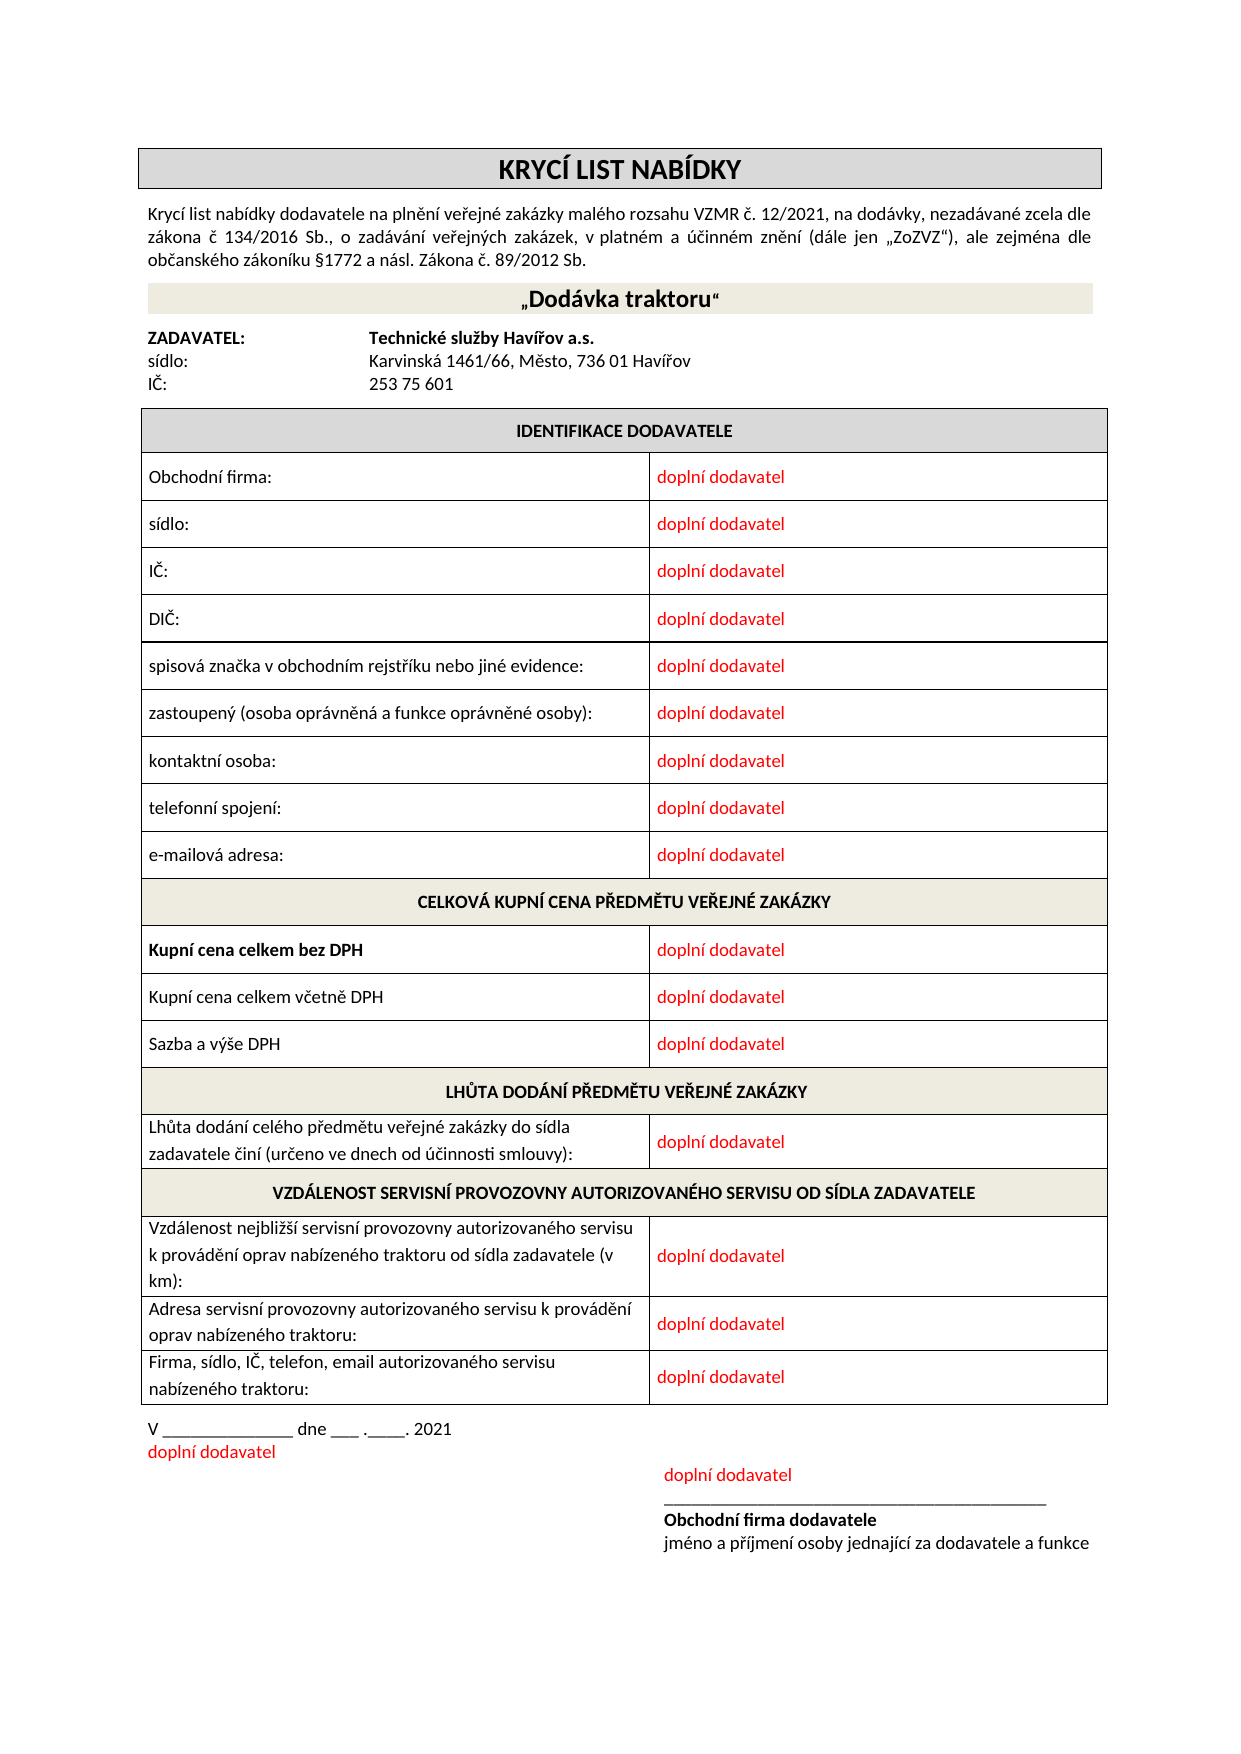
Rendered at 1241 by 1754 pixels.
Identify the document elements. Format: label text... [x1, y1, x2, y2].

text KRYCÍ LIST NABÍDKY [139, 149, 1101, 188]
table_cell spisová značka v obchodním rejstříku nebo jiné evidence: [142, 643, 649, 689]
table_cell doplní dodavatel [650, 832, 1107, 878]
table_cell CELKOVÁ KUPNÍ CENA PŘEDMĚTU VEŘEJNÉ ZAKÁZKY [142, 879, 1107, 925]
table_cell sídlo: [142, 501, 649, 547]
table_cell VZDÁLENOST SERVISNÍ PROVOZOVNY AUTORIZOVANÉHO SERVISU OD SÍDLA ZADAVATELE [142, 1169, 1107, 1216]
table_cell Firma, sídlo, IČ, telefon, email autorizovaného servisu nabízeného traktoru: [142, 1351, 649, 1403]
table_cell Sazba a výše DPH [142, 1021, 649, 1067]
table_cell LHŮTA DODÁNÍ PŘEDMĚTU VEŘEJNÉ ZAKÁZKY [142, 1068, 1107, 1114]
table_cell doplní dodavatel [650, 1115, 1107, 1168]
text Krycí list nabídky dodavatele na plnění veřejné zakázky malého rozsahu VZMR č. 12/2021, na dodávky, nezadávané zcela dle zákona č 134/2016 Sb., o zadávání veřejných zakázek, v platném a účinném znění (dále jen „ZoZVZ“), ale zejména dle občanského zákoníku §1772 a násl. Zákona č. 89/2012 Sb. [148, 202, 1093, 271]
table_cell doplní dodavatel [650, 1021, 1107, 1067]
text sídlo: Karvinská 1461/66, Město, 736 01 Havířov [148, 349, 1093, 372]
table_cell DIČ: [142, 595, 649, 641]
text IČ: 253 75 601 [148, 372, 1093, 395]
table_cell doplní dodavatel [650, 453, 1107, 499]
table_cell doplní dodavatel [650, 1297, 1107, 1349]
table_cell doplní dodavatel [650, 1351, 1107, 1403]
text Obchodní firma dodavatele [148, 1509, 1093, 1532]
table_cell Adresa servisní provozovny autorizovaného servisu k provádění oprav nabízeného traktoru: [142, 1297, 649, 1349]
table_cell doplní dodavatel [650, 926, 1107, 972]
table_cell doplní dodavatel [650, 1217, 1107, 1296]
text _________________________________________ [148, 1486, 1093, 1509]
table_header IDENTIFIKACE DODAVATELE [142, 409, 1107, 452]
table_cell telefonní spojení: [142, 784, 649, 831]
text doplní dodavatel [148, 1440, 1093, 1463]
table_cell doplní dodavatel [650, 737, 1107, 783]
table_cell Vzdálenost nejbližší servisní provozovny autorizovaného servisu k provádění oprav nabízeného traktoru od sídla zadavatele (v km): [142, 1217, 649, 1296]
table_cell e-mailová adresa: [142, 832, 649, 878]
table_cell IČ: [142, 548, 649, 594]
table_cell doplní dodavatel [650, 690, 1107, 736]
table_cell Obchodní firma: [142, 453, 649, 499]
text jméno a příjmení osoby jednající za dodavatele a funkce [177, 1532, 1093, 1554]
table_cell doplní dodavatel [650, 974, 1107, 1020]
table_cell Kupní cena celkem bez DPH [142, 926, 649, 972]
table_cell zastoupený (osoba oprávněná a funkce oprávněné osoby): [142, 690, 649, 736]
table_cell doplní dodavatel [650, 548, 1107, 594]
table_cell doplní dodavatel [650, 784, 1107, 831]
table_cell Kupní cena celkem včetně DPH [142, 974, 649, 1020]
text ZADAVATEL: Technické služby Havířov a.s. [148, 326, 1093, 349]
table_cell doplní dodavatel [650, 595, 1107, 641]
table_cell doplní dodavatel [650, 643, 1107, 689]
text doplní dodavatel [177, 1463, 1093, 1486]
table_cell kontaktní osoba: [142, 737, 649, 783]
table_cell doplní dodavatel [650, 501, 1107, 547]
table_cell Lhůta dodání celého předmětu veřejné zakázky do sídla zadavatele činí (určeno ve dnech od účinnosti smlouvy): [142, 1115, 649, 1168]
text V ______________ dne ___ .____. 2021 [148, 1417, 1093, 1440]
text „Dodávka traktoru“ [148, 283, 1093, 314]
